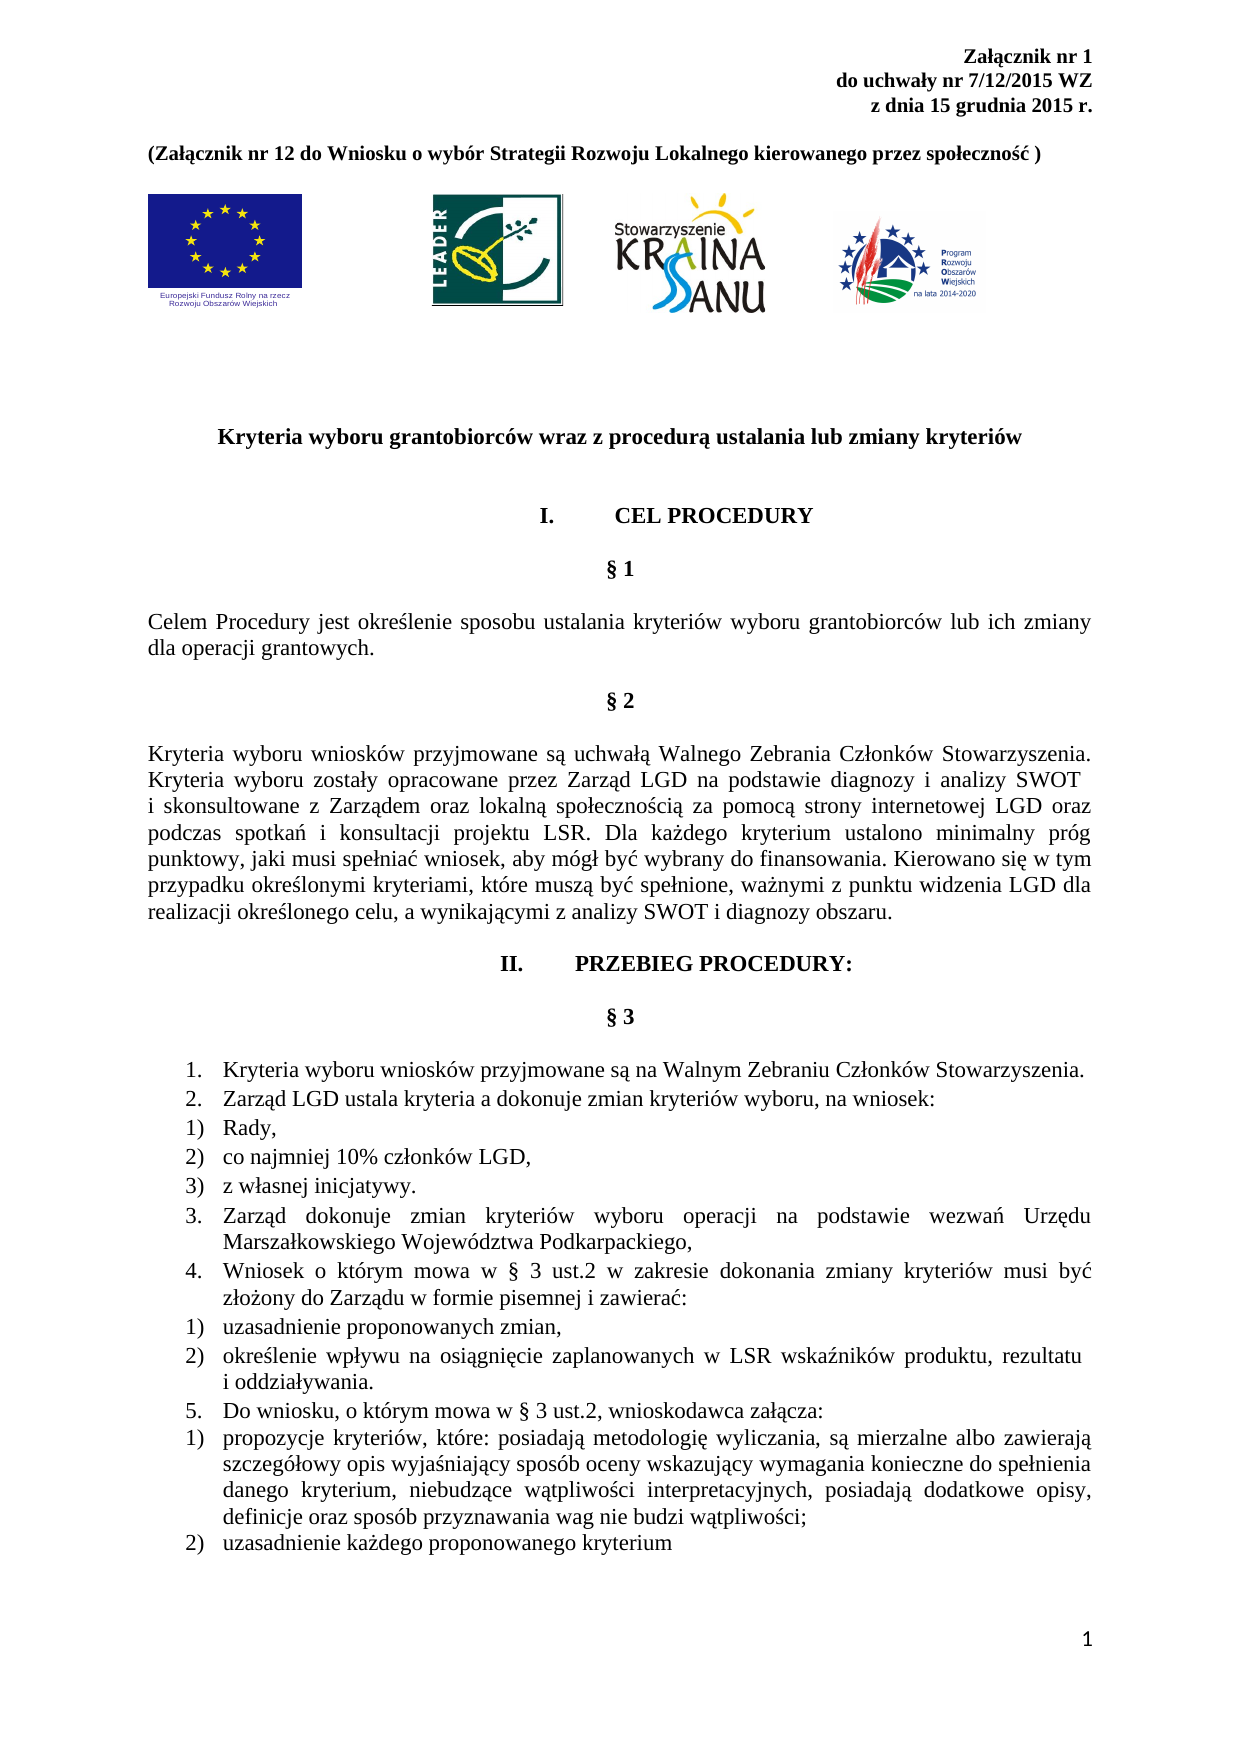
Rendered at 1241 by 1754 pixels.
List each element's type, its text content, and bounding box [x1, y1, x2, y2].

list CEL PROCEDURY [260, 502, 1093, 529]
text Kryteria wyboru wniosków przyjmowane są uchwałą Walnego Zebrania Członków Stowarzyszenia. Kryteria wyboru zostały opracowane przez Zarząd LGD na podstawie diagnozy i analizy SWOT i skonsultowane z Zarządem oraz lokalną społecznością za pomocą strony internetowej LGD oraz podczas spotkań i konsultacji projektu LSR. Dla każdego kryterium ustalono minimalny próg punktowy, jaki musi spełniać wniosek, aby mógł być wybrany do finansowania. Kierowano się w tym przypadku określonymi kryteriami, które muszą być spełnione, ważnymi z punktu widzenia LGD dla realizacji określonego celu, a wynikającymi z analizy SWOT i diagnozy obszaru. [148, 739, 1093, 924]
text § 3 [148, 1003, 1093, 1029]
list Wniosek o którym mowa w § 3 ust.2 w zakresie dokonania zmiany kryteriów musi być złożony do Zarządu w formie pisemnej i zawierać: [185, 1257, 1093, 1310]
list uzasadnienie każdego proponowanego kryterium [185, 1529, 1093, 1556]
list co najmniej 10% członków LGD, [185, 1143, 1093, 1170]
list Do wniosku, o którym mowa w § 3 ust.2, wnioskodawca załącza: [185, 1397, 1093, 1424]
list Kryteria wyboru wniosków przyjmowane są na Walnym Zebraniu Członków Stowarzyszenia. [185, 1056, 1093, 1082]
picture [832, 211, 987, 313]
picture [615, 193, 766, 313]
list propozycje kryteriów, które: posiadają metodologię wyliczania, są mierzalne albo zawierają szczegółowy opis wyjaśniający sposób oceny wskazujący wymagania konieczne do spełnienia danego kryterium, niebudzące wątpliwości interpretacyjnych, posiadają dodatkowe opisy, definicje oraz sposób przyznawania wag nie budzi wątpliwości; [185, 1424, 1093, 1529]
picture [431, 194, 564, 306]
text Celem Procedury jest określenie sposobu ustalania kryteriów wyboru grantobiorców lub ich zmiany dla operacji grantowych. [148, 608, 1093, 661]
list PRZEBIEG PROCEDURY: [260, 950, 1093, 977]
text § 2 [148, 687, 1093, 713]
list Zarząd dokonuje zmian kryteriów wyboru operacji na podstawie wezwań Urzędu Marszałkowskiego Województwa Podkarpackiego, [185, 1202, 1093, 1254]
text Kryteria wyboru grantobiorców wraz z procedurą ustalania lub zmiany kryteriów [148, 423, 1093, 450]
list uzasadnienie proponowanych zmian, [185, 1313, 1093, 1339]
list Rady, [185, 1114, 1093, 1141]
text § 1 [148, 555, 1093, 581]
list określenie wpływu na osiągnięcie zaplanowanych w LSR wskaźników produktu, rezultatu i oddziaływania. [185, 1342, 1093, 1394]
list z własnej inicjatywy. [185, 1172, 1093, 1199]
list Zarząd LGD ustala kryteria a dokonuje zmian kryteriów wyboru, na wniosek: [185, 1085, 1093, 1111]
